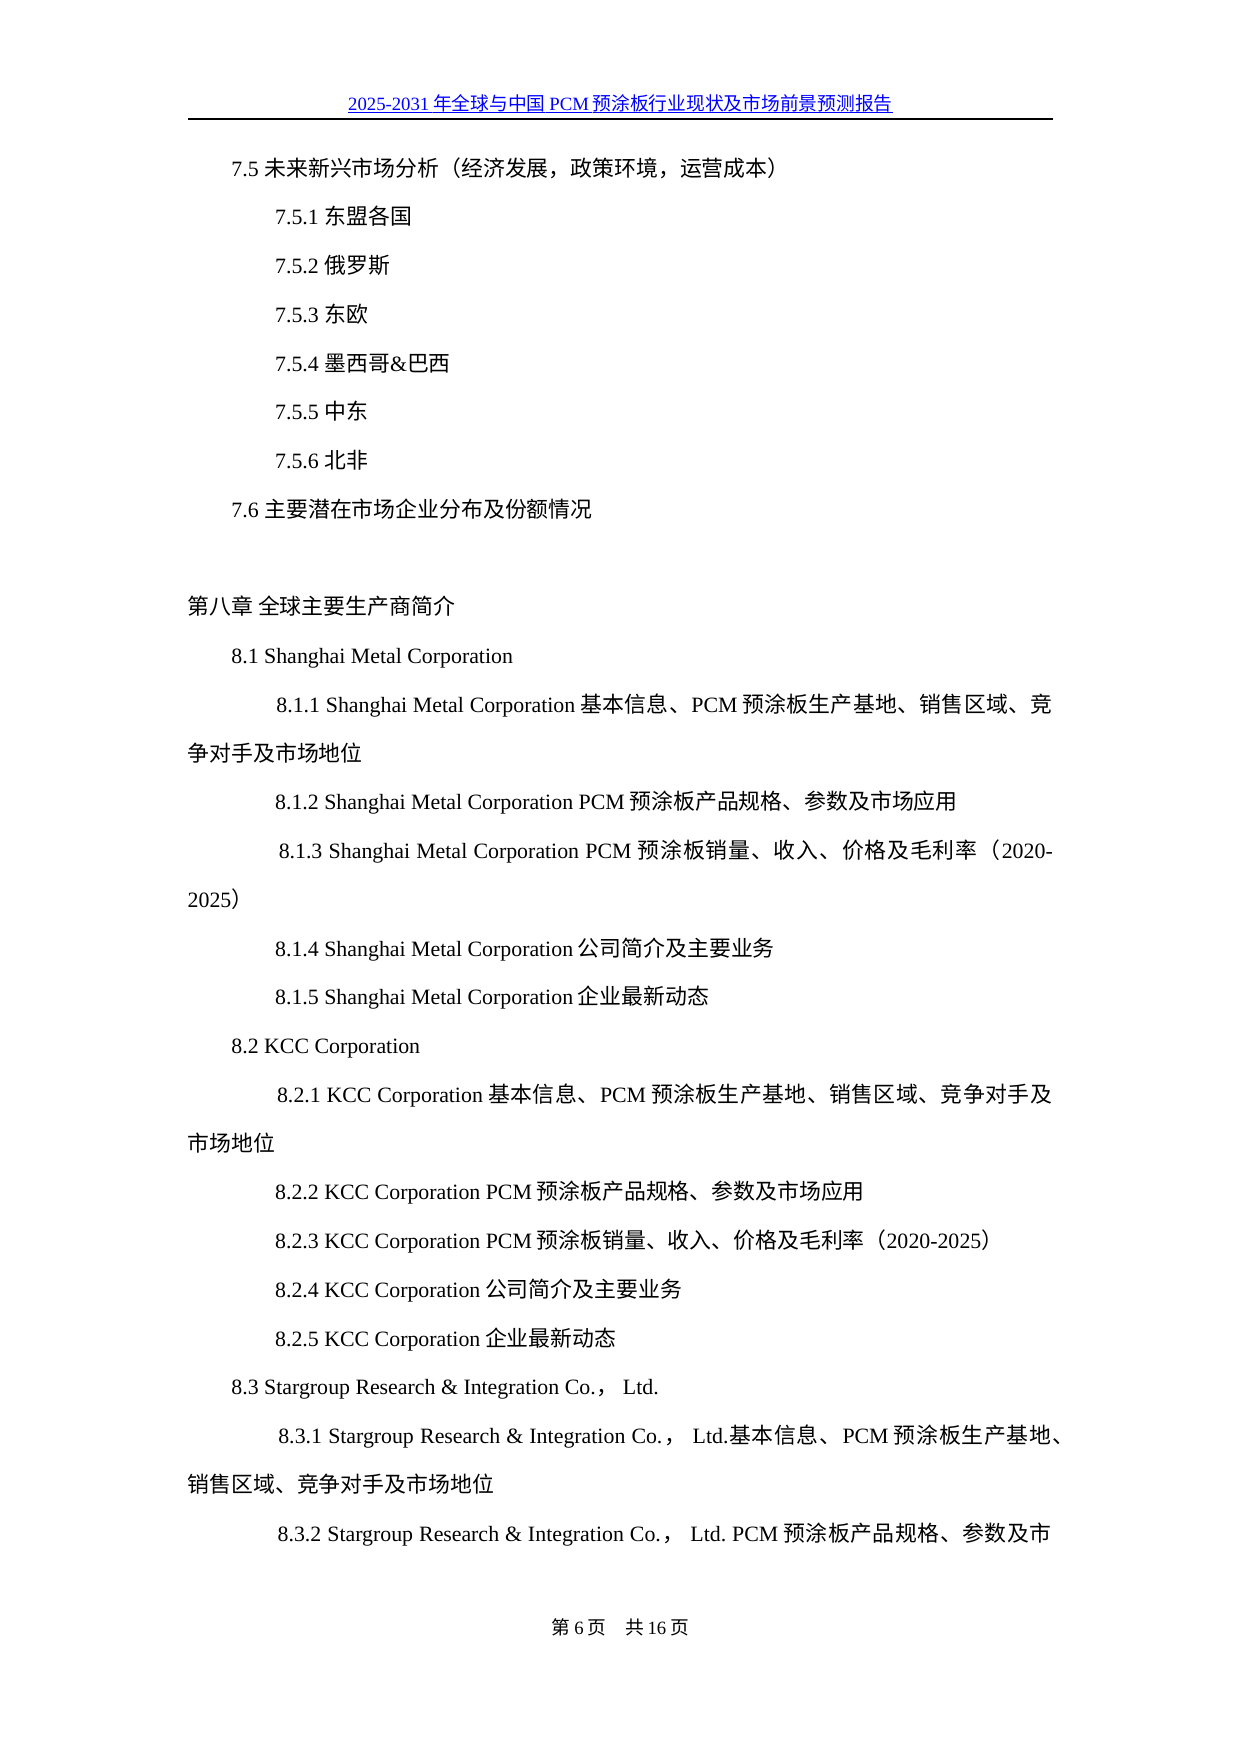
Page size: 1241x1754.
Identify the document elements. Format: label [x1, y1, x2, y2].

text [187, 150, 1053, 1548]
